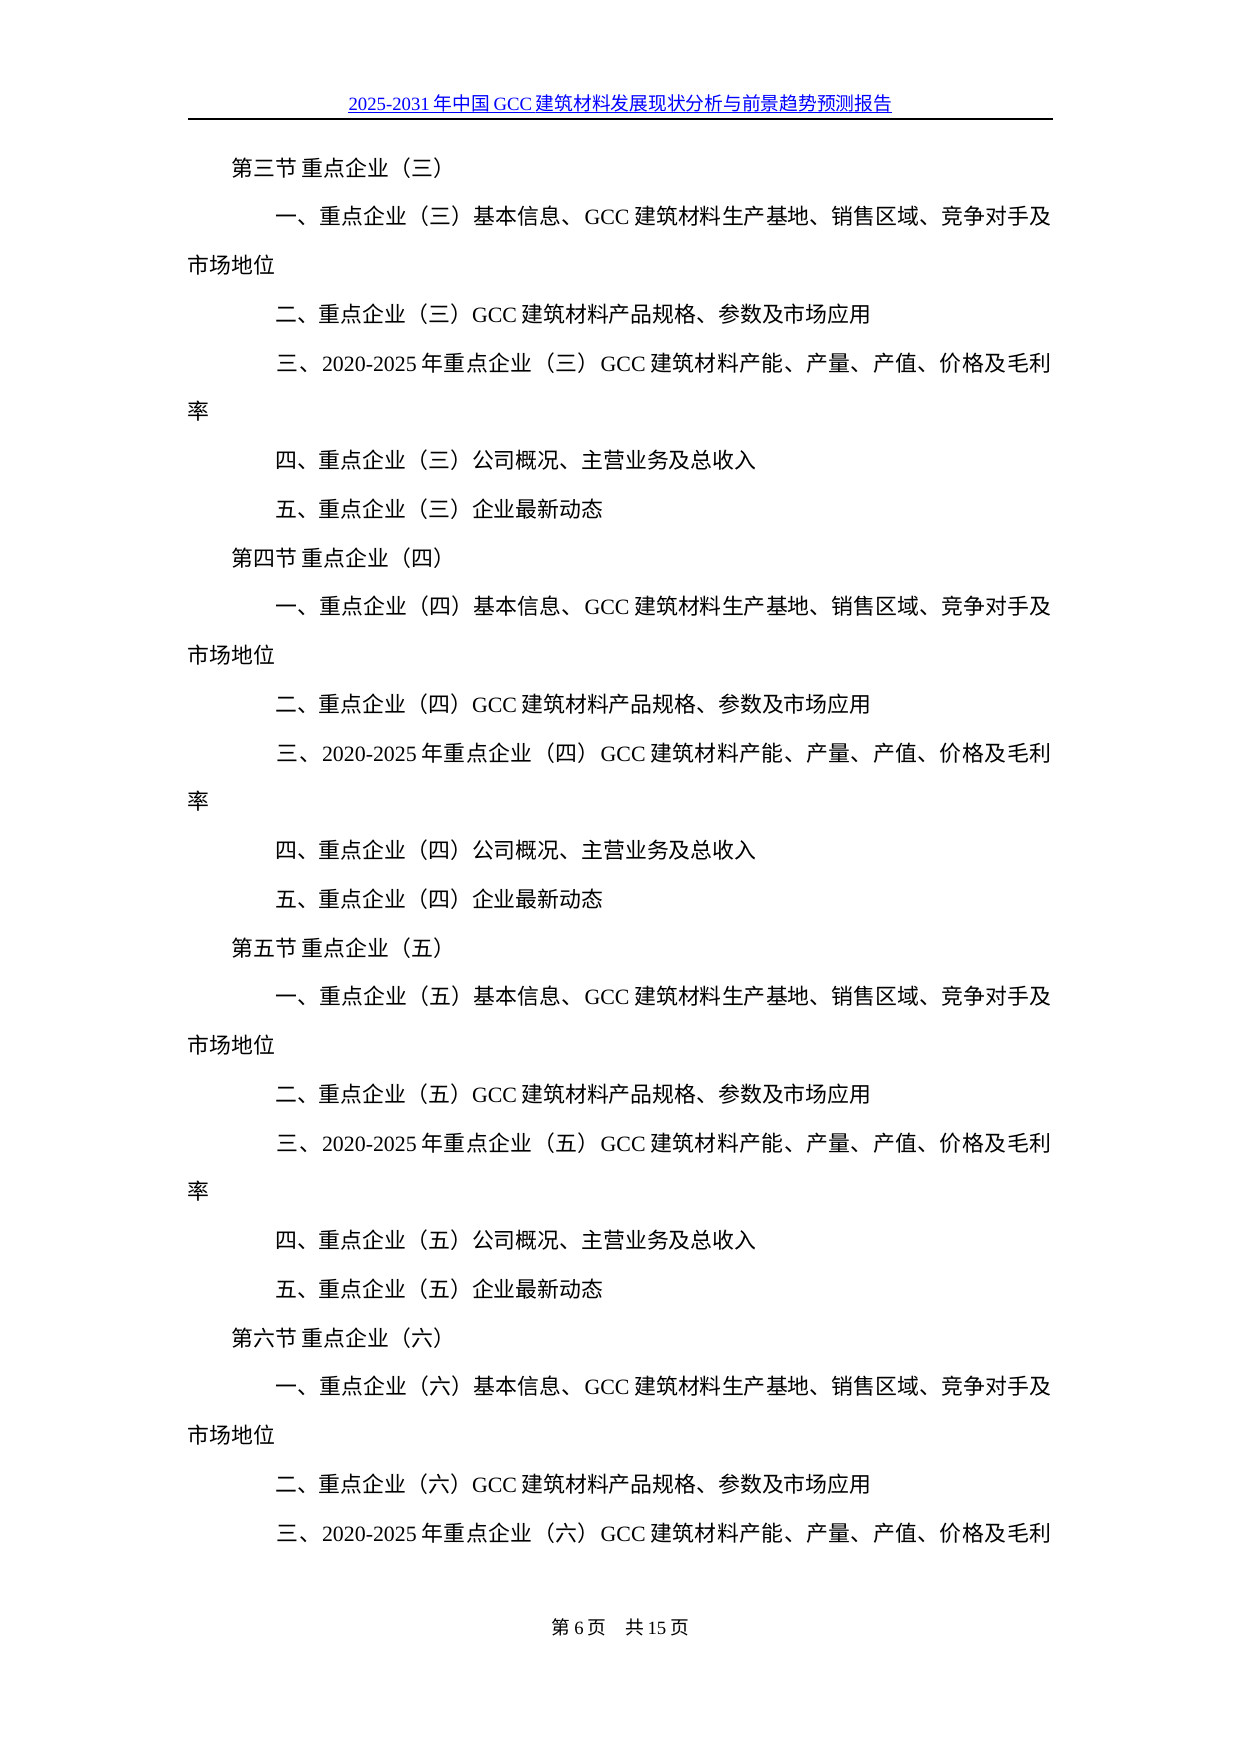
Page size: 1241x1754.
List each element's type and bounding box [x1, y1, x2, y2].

text [187, 150, 1053, 1548]
